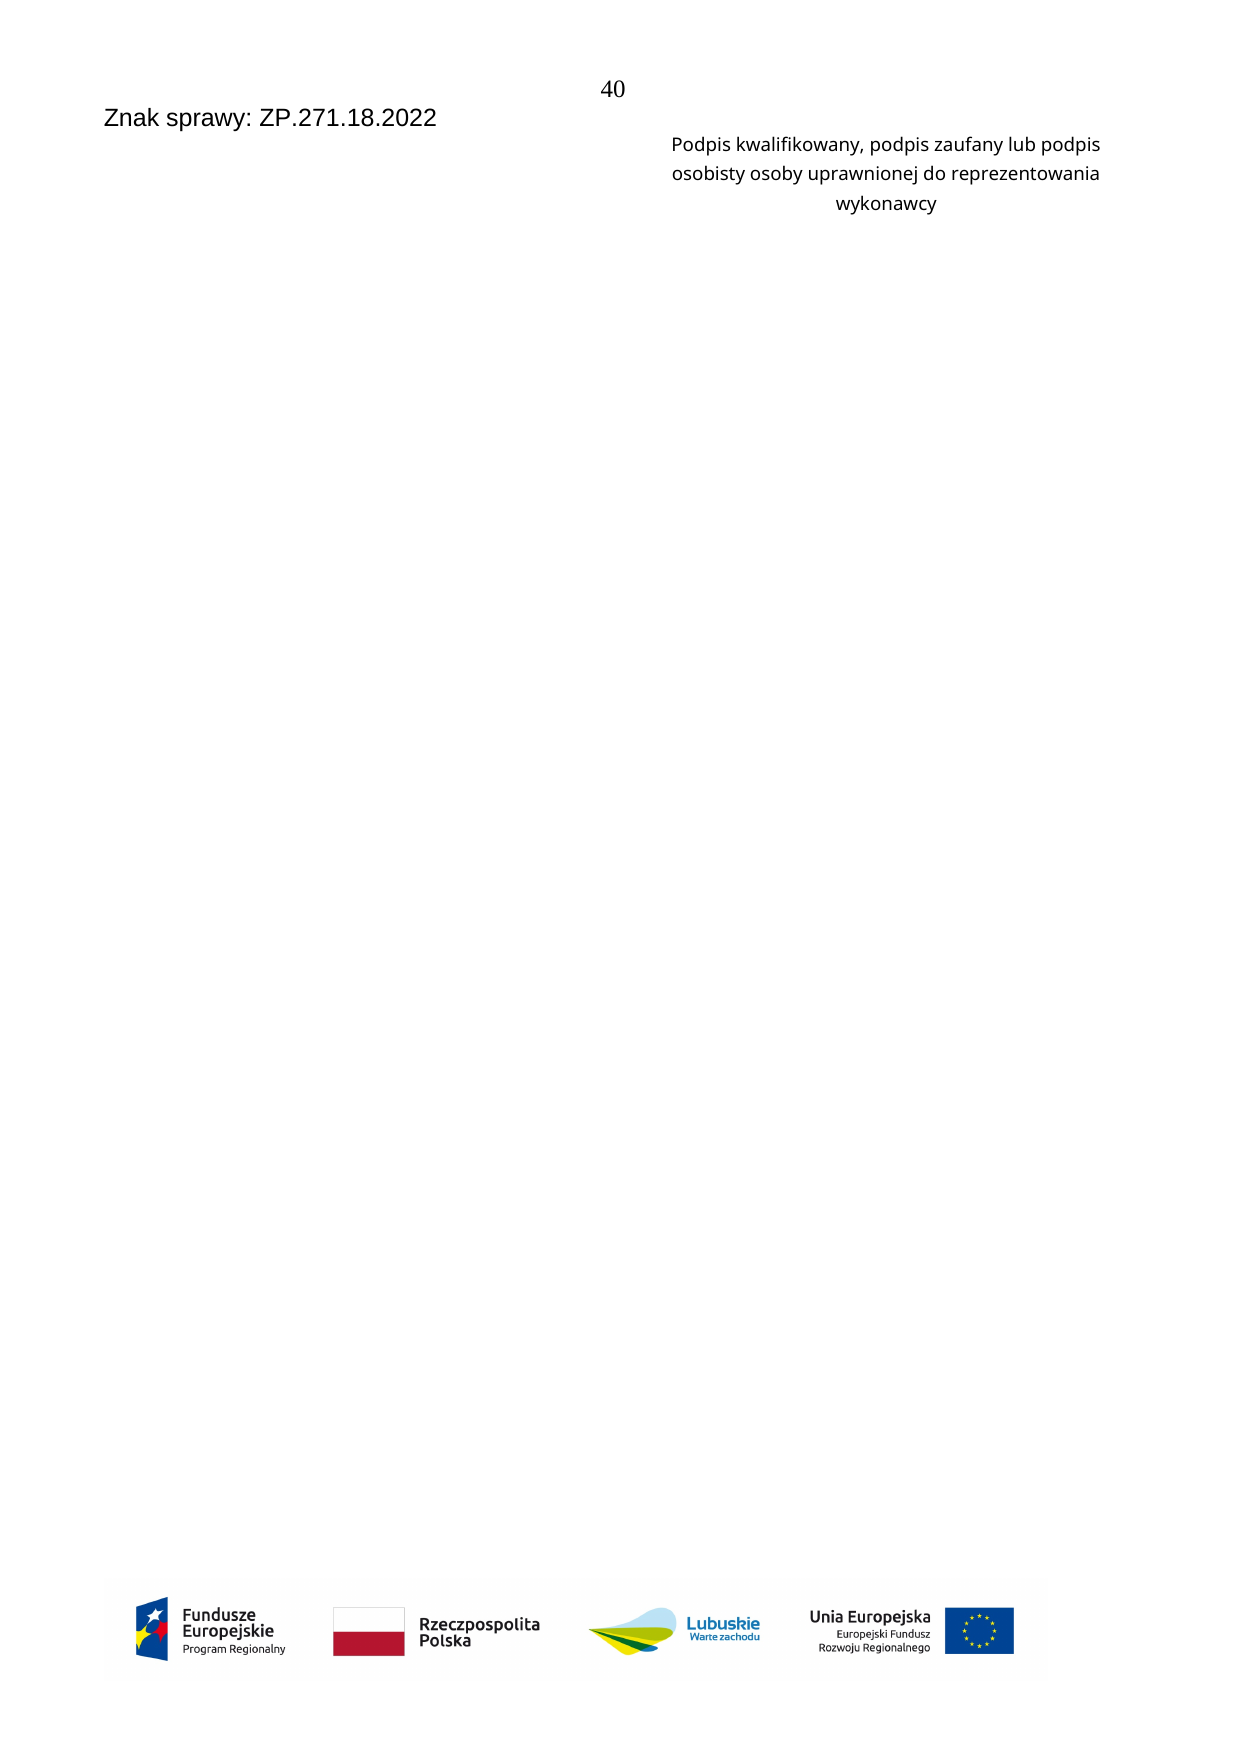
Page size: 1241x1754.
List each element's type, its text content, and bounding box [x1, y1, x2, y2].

text Podpis kwalifikowany, podpis zaufany lub podpis osobisty osoby uprawnionej do reprezentowania wykonawcy [650, 131, 1122, 215]
picture [103, 1578, 1049, 1681]
